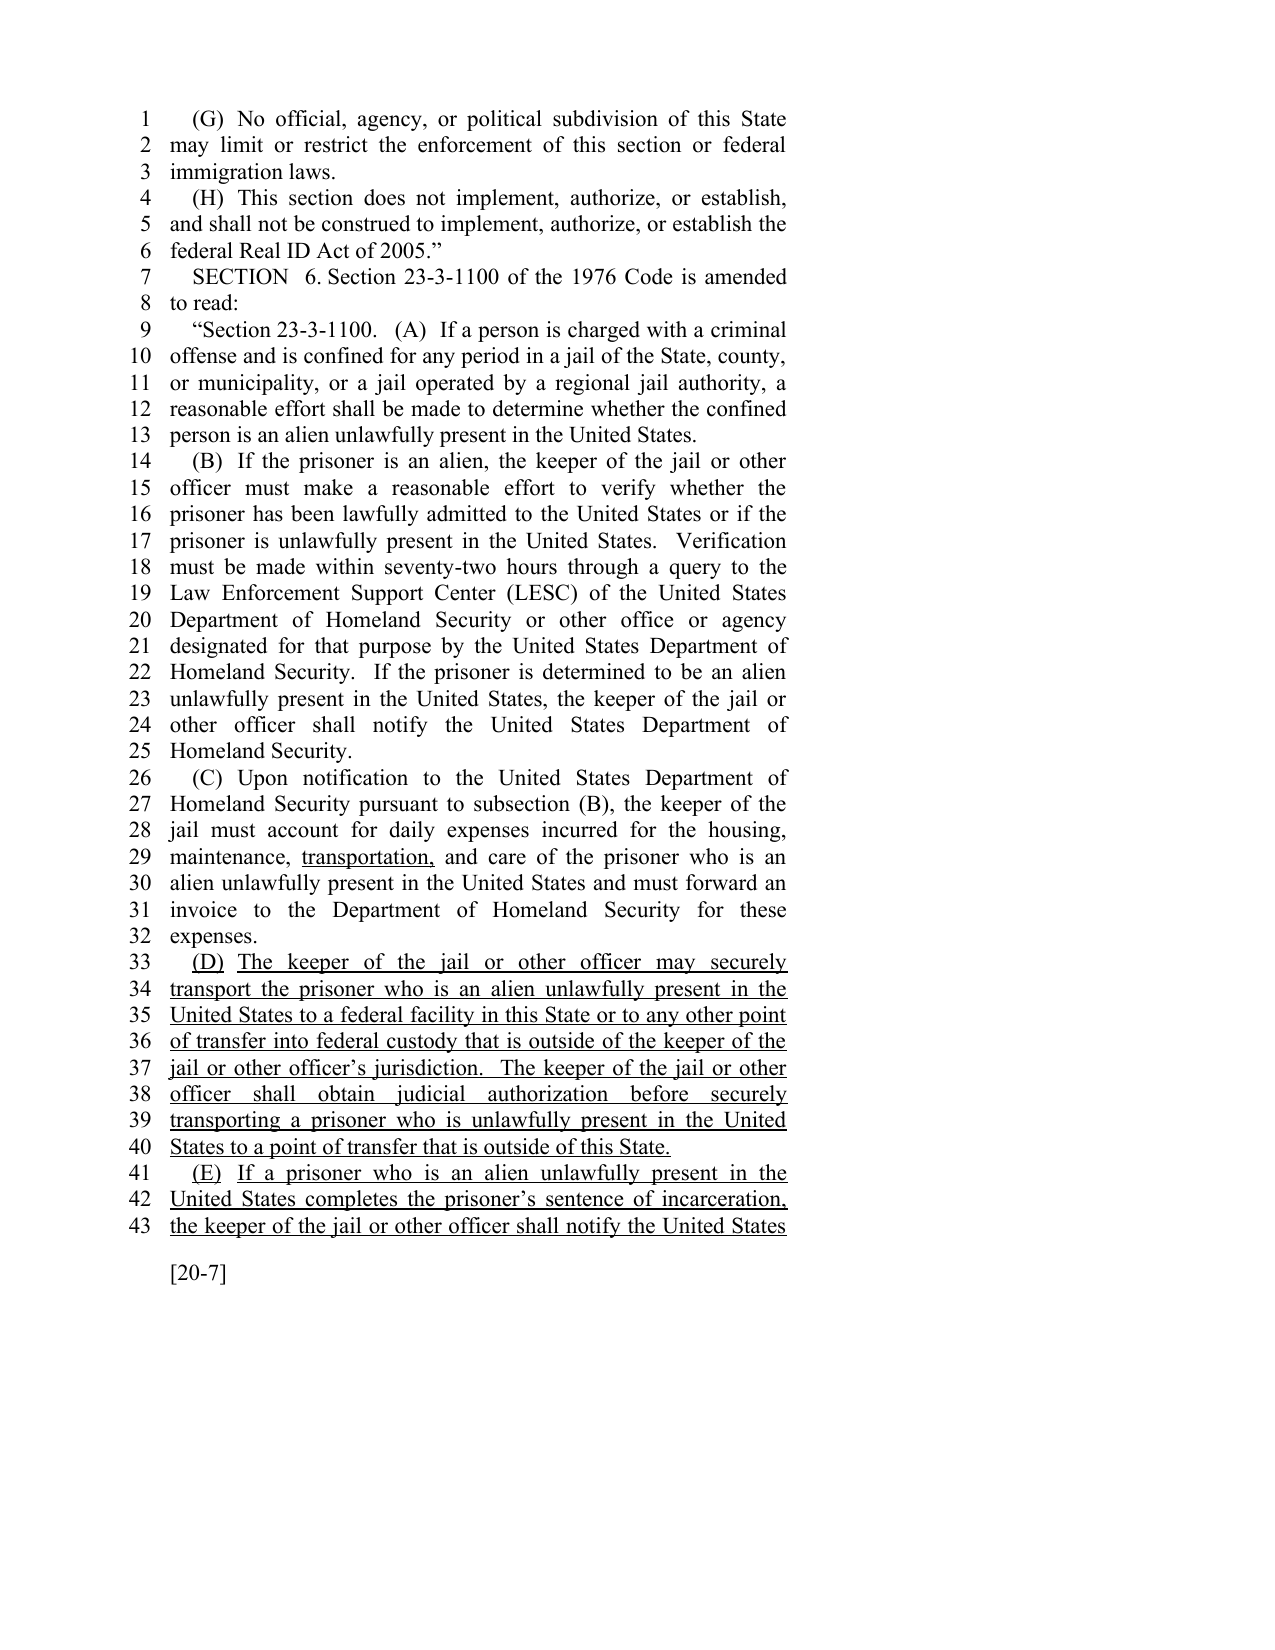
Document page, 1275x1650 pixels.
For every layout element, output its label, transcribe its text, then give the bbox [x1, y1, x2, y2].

text (B) If the prisoner is an alien, the keeper of the jail or other officer must make a reasonable effort to verify whether the prisoner has been lawfully admitted to the United States or if the prisoner is unlawfully present in the United States. Verification must be made within seventy-two hours through a query to the Law Enforcement Support Center (LESC) of the United States Department of Homeland Security or other office or agency designated for that purpose by the United States Department of Homeland Security. If the prisoner is determined to be an alien unlawfully present in the United States, the keeper of the jail or other officer shall notify the United States Department of Homeland Security. [169, 448, 787, 764]
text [169, 1209, 787, 1235]
text “Section 23-3-1100. (A) If a person is charged with a criminal offense and is confined for any period in a jail of the State, county, or municipality, or a jail operated by a regional jail authority, a reasonable effort shall be made to determine whether the confined person is an alien unlawfully present in the United States. [169, 316, 787, 448]
text (C) Upon notification to the United States Department of Homeland Security pursuant to subsection (B), the keeper of the jail must account for daily expenses incurred for the housing, maintenance, transportation, and care of the prisoner who is an alien unlawfully present in the United States and must forward an invoice to the Department of Homeland Security for these expenses. [169, 764, 787, 948]
text SECTION 6. Section 23-3-1100 of the 1976 Code is amended to read: [169, 263, 787, 316]
text (H) This section does not implement, authorize, or establish, and shall not be construed to implement, authorize, or establish the federal Real ID Act of 2005.” [169, 184, 787, 263]
text (G) No official, agency, or political subdivision of this State may limit or restrict the enforcement of this section or federal immigration laws. [169, 105, 787, 184]
